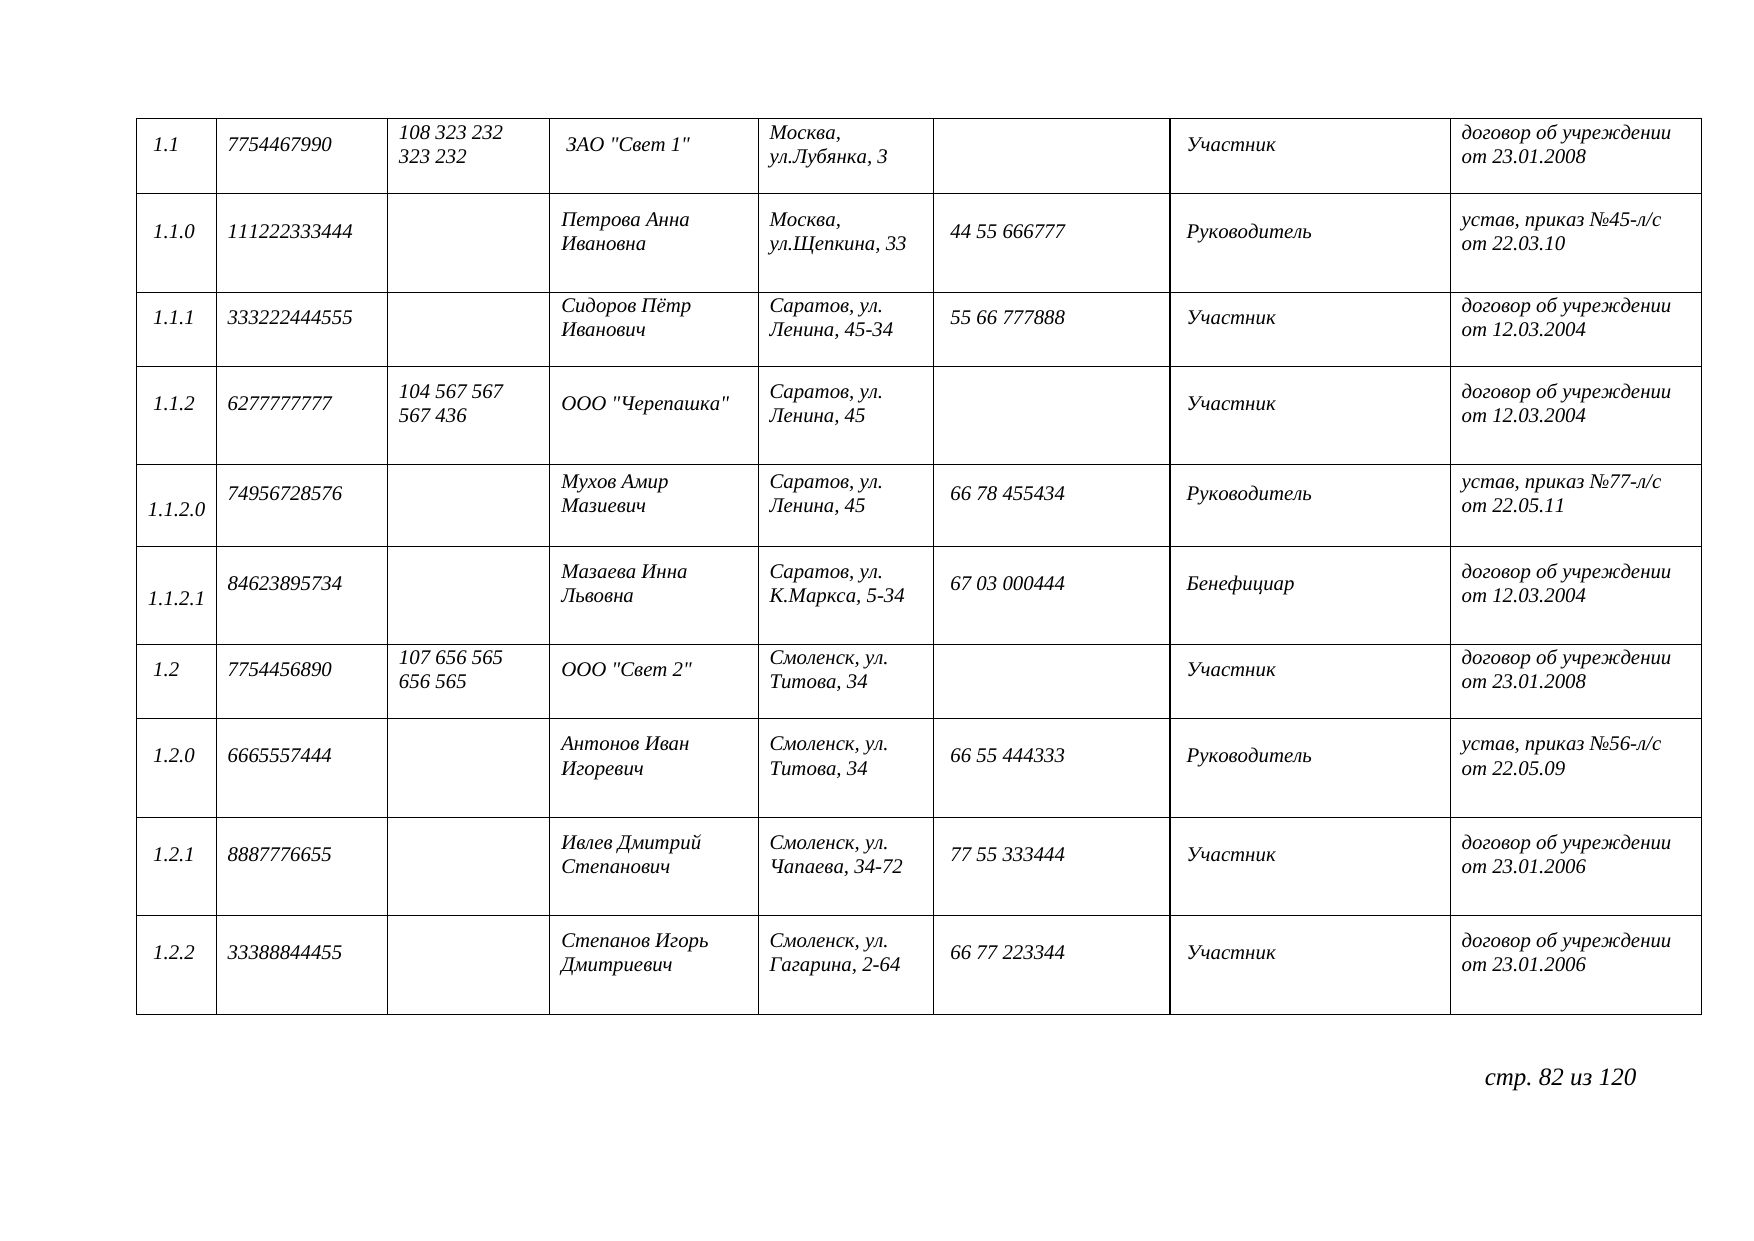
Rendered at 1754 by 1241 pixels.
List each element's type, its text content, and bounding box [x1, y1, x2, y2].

table_cell Смоленск, ул. Гагарина, 2-64 [759, 916, 933, 1013]
table_cell 104 567 567 567 436 [388, 367, 549, 464]
table_cell Участник [1171, 367, 1450, 464]
table_cell ООО "Свет 2" [550, 645, 758, 718]
table_cell 111222333444 [217, 194, 387, 292]
table_cell Участник [1171, 645, 1450, 718]
table_cell договор об учреждении от 12.03.2004 [1451, 547, 1701, 644]
table_cell 66 77 223344 [934, 916, 1169, 1013]
table_cell ЗАО "Свет 1" [550, 119, 758, 193]
table_cell [934, 119, 1169, 193]
table_cell [934, 645, 1169, 718]
table_cell Москва, ул.Лубянка, 3 [759, 119, 933, 193]
table_cell 1.2 [137, 645, 216, 718]
table_cell [388, 465, 549, 546]
table_cell Петрова Анна Ивановна [550, 194, 758, 292]
table_cell Саратов, ул. Ленина, 45 [759, 367, 933, 464]
table_cell 67 03 000444 [934, 547, 1169, 644]
table_cell устав, приказ №56-л/с от 22.05.09 [1451, 719, 1701, 817]
table_cell Участник [1171, 293, 1450, 366]
table_cell 66 55 444333 [934, 719, 1169, 817]
table_cell Участник [1171, 119, 1450, 193]
table_cell договор об учреждении от 23.01.2006 [1451, 818, 1701, 915]
table_cell Саратов, ул. Ленина, 45 [759, 465, 933, 546]
table_cell Участник [1171, 818, 1450, 915]
table_cell ООО "Черепашка" [550, 367, 758, 464]
table_cell 1.2.2 [137, 916, 216, 1013]
table_cell 74956728576 [217, 465, 387, 546]
table_cell 6277777777 [217, 367, 387, 464]
table_cell 55 66 777888 [934, 293, 1169, 366]
table_cell 107 656 565 656 565 [388, 645, 549, 718]
table_cell договор об учреждении от 12.03.2004 [1451, 293, 1701, 366]
table_cell 6665557444 [217, 719, 387, 817]
table_cell Саратов, ул. Ленина, 45-34 [759, 293, 933, 366]
table_cell 1.1.2.1 [137, 547, 216, 644]
table_cell 1.2.0 [137, 719, 216, 817]
table_cell 1.1.2.0 [137, 465, 216, 546]
table_cell Антонов Иван Игоревич [550, 719, 758, 817]
table_cell [388, 719, 549, 817]
table_cell Руководитель [1171, 194, 1450, 292]
table_cell Участник [1171, 916, 1450, 1013]
table_cell 44 55 666777 [934, 194, 1169, 292]
table_cell устав, приказ №77-л/с от 22.05.11 [1451, 465, 1701, 546]
table_cell [388, 194, 549, 292]
table_cell 77 55 333444 [934, 818, 1169, 915]
table_cell 1.1.2 [137, 367, 216, 464]
table_cell [934, 367, 1169, 464]
table_cell Смоленск, ул. Титова, 34 [759, 719, 933, 817]
table_cell 108 323 232 323 232 [388, 119, 549, 193]
table_cell [388, 916, 549, 1013]
table_cell Смоленск, ул. Чапаева, 34-72 [759, 818, 933, 915]
table_cell 7754456890 [217, 645, 387, 718]
table_cell 1.1 [137, 119, 216, 193]
table_cell Саратов, ул. К.Маркса, 5-34 [759, 547, 933, 644]
table_cell договор об учреждении от 23.01.2008 [1451, 645, 1701, 718]
table_cell 66 78 455434 [934, 465, 1169, 546]
table_cell Смоленск, ул. Титова, 34 [759, 645, 933, 718]
table_cell 1.2.1 [137, 818, 216, 915]
table_cell Мухов Амир Мазиевич [550, 465, 758, 546]
table_cell Мазаева Инна Львовна [550, 547, 758, 644]
table_cell Руководитель [1171, 719, 1450, 817]
table_cell Руководитель [1171, 465, 1450, 546]
table_cell 333222444555 [217, 293, 387, 366]
table_cell Степанов Игорь Дмитриевич [550, 916, 758, 1013]
table_cell договор об учреждении от 23.01.2008 [1451, 119, 1701, 193]
table_cell [388, 818, 549, 915]
table_cell договор об учреждении от 12.03.2004 [1451, 367, 1701, 464]
table_cell Ивлев Дмитрий Степанович [550, 818, 758, 915]
table_cell 7754467990 [217, 119, 387, 193]
table_cell [388, 293, 549, 366]
table_cell Бенефициар [1171, 547, 1450, 644]
table_cell 8887776655 [217, 818, 387, 915]
table_cell 1.1.0 [137, 194, 216, 292]
table_cell Сидоров Пётр Иванович [550, 293, 758, 366]
table_cell 1.1.1 [137, 293, 216, 366]
table_cell договор об учреждении от 23.01.2006 [1451, 916, 1701, 1013]
table_cell устав, приказ №45-л/с от 22.03.10 [1451, 194, 1701, 292]
table_cell 33388844455 [217, 916, 387, 1013]
table_cell [388, 547, 549, 644]
table_cell Москва, ул.Щепкина, 33 [759, 194, 933, 292]
table_cell 84623895734 [217, 547, 387, 644]
